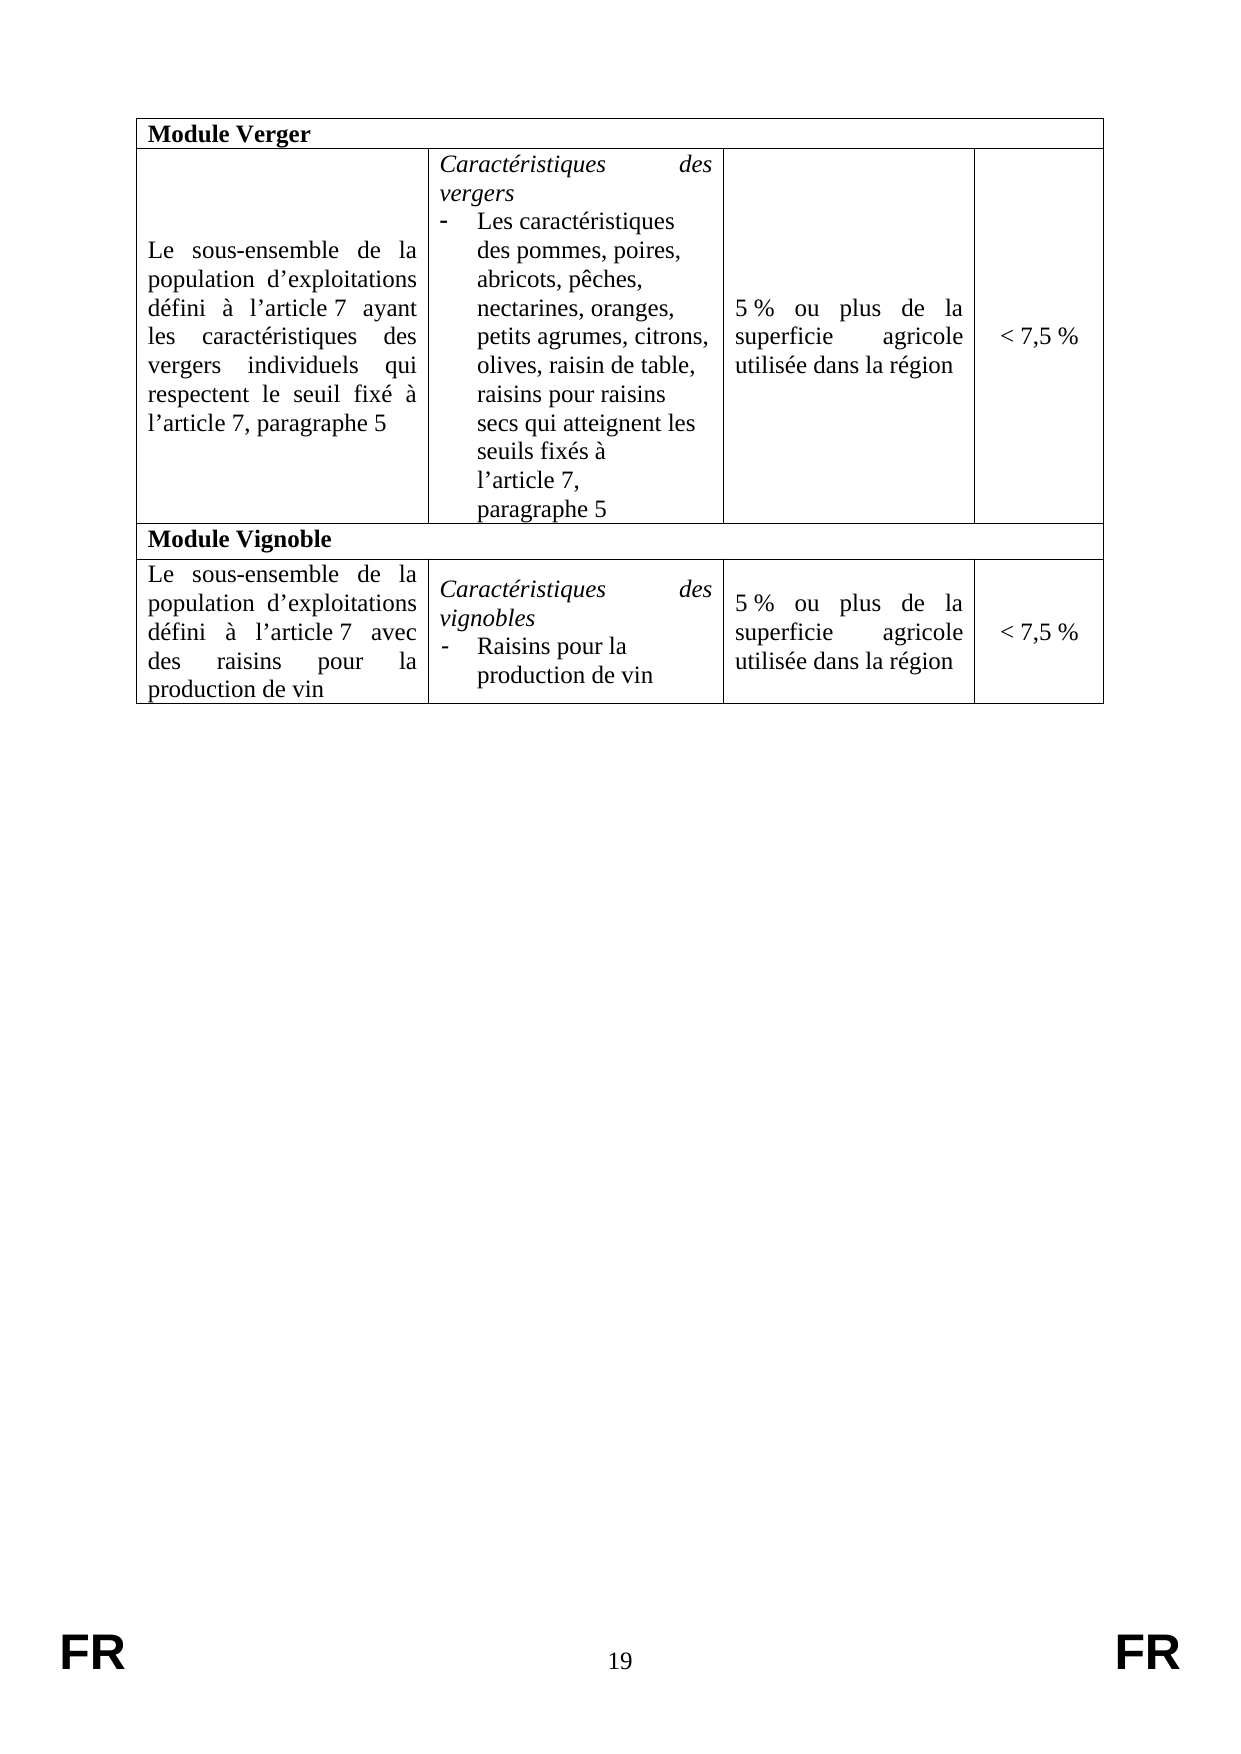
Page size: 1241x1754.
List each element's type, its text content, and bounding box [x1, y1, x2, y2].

table_cell Caractéristiques des vergers Les caractéristiques des pommes, poires, abricots, pêches, nectarines, oranges, petits agrumes, citrons, olives, raisin de table, raisins pour raisins secs qui atteignent les seuils fixés à l’article 7, paragraphe 5 [429, 149, 723, 523]
table_cell 5 % ou plus de la superficie agricole utilisée dans la région [724, 149, 974, 523]
table_header Module Verger [137, 119, 1103, 148]
table_cell Le sous-ensemble de la population d’exploitations défini à l’article 7 ayant les caractéristiques des vergers individuels qui respectent le seuil fixé à l’article 7, paragraphe 5 [137, 149, 428, 523]
table_cell < 7,5 % [975, 560, 1103, 703]
table_cell Le sous-ensemble de la population d’exploitations défini à l’article 7 avec des raisins pour la production de vin [137, 560, 428, 703]
table_cell < 7,5 % [975, 149, 1103, 523]
table_cell Module Vignoble [137, 524, 1103, 558]
table_cell 5 % ou plus de la superficie agricole utilisée dans la région [724, 560, 974, 703]
table_cell Caractéristiques des vignobles Raisins pour la production de vin [429, 560, 723, 703]
